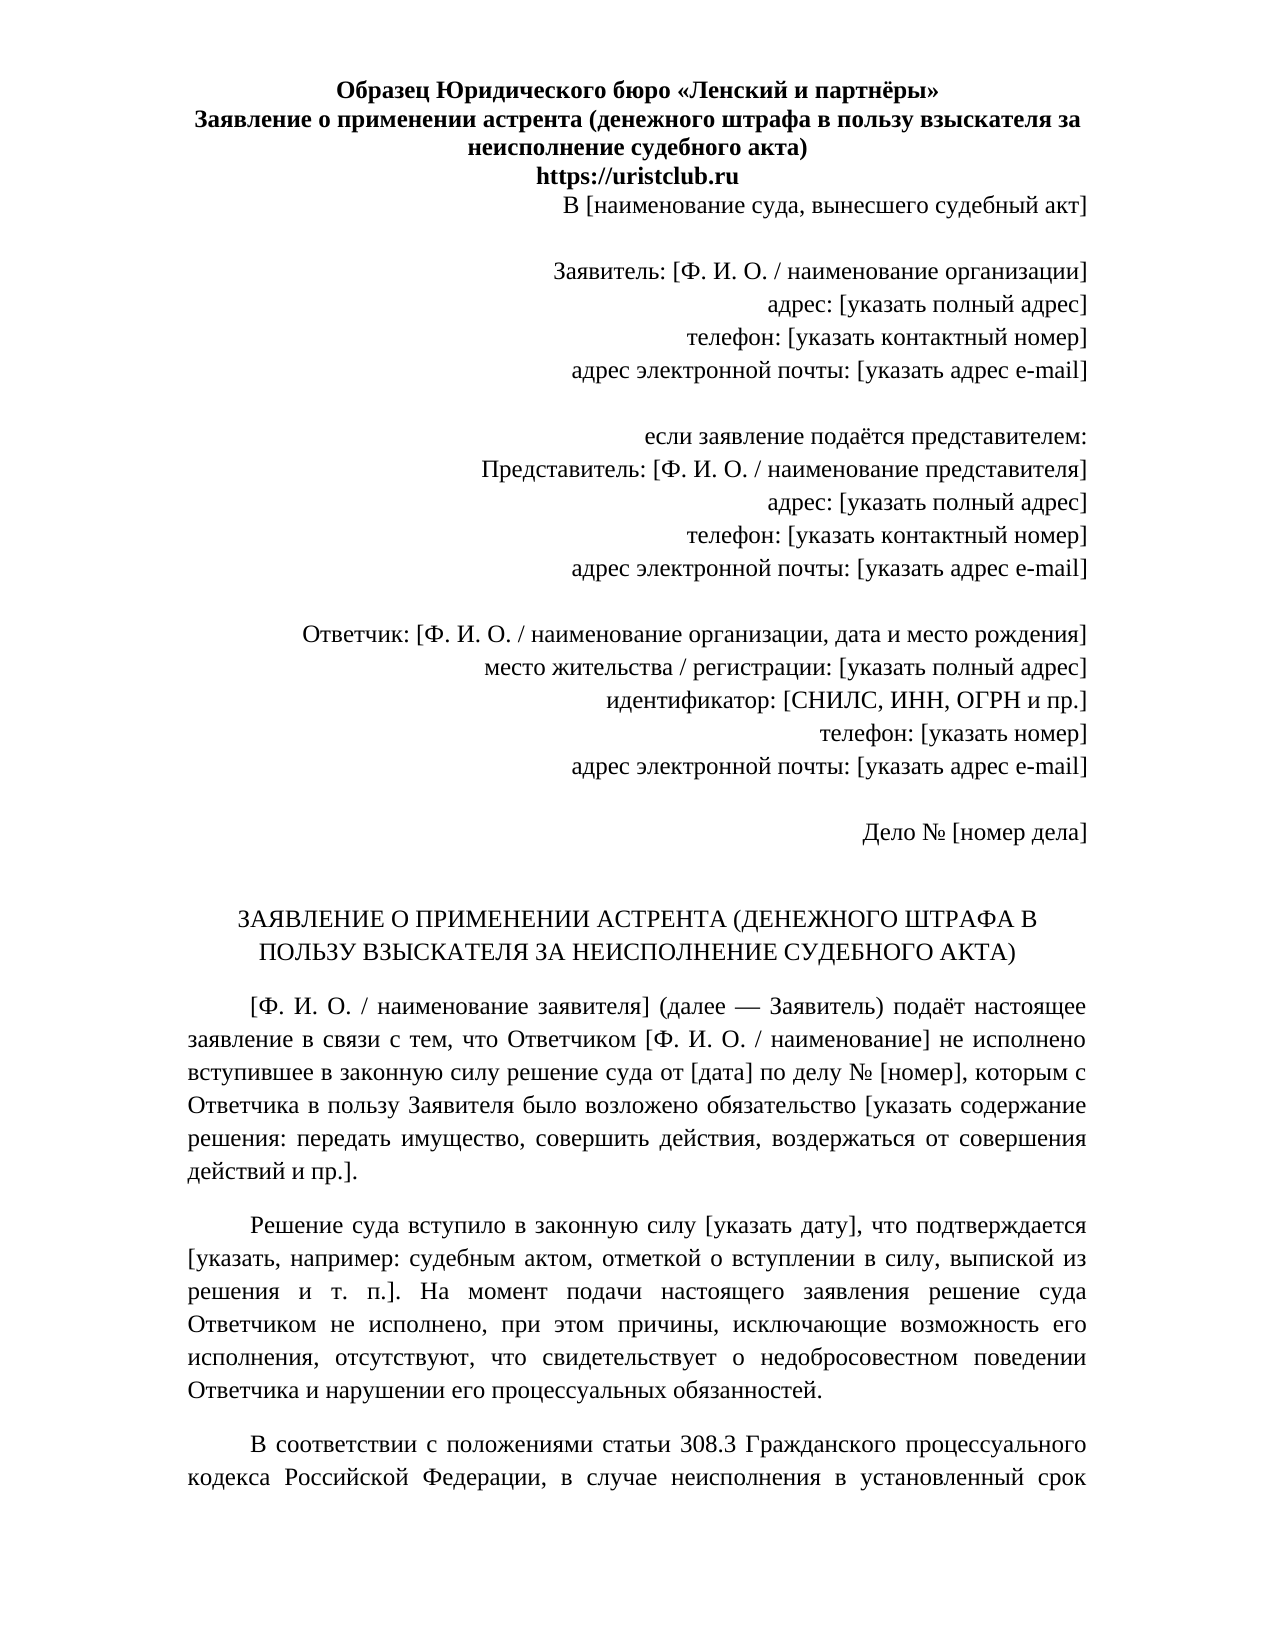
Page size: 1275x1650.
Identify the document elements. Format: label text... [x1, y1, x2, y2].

text В [наименование суда, вынесшего судебный акт] Заявитель: [Ф. И. О. / наименование организации] адрес: [указать полный адрес] телефон: [указать контактный номер] адрес электронной почты: [указать адрес e-mail] если заявление подаётся представителем: Представитель: [Ф. И. О. / наименование представителя] адрес: [указать полный адрес] телефон: [указать контактный номер] адрес электронной почты: [указать адрес e-mail] Ответчик: [Ф. И. О. / наименование организации, дата и место рождения] место жительства / регистрации: [указать полный адрес] идентификатор: [СНИЛС, ИНН, ОГРН и пр.] телефон: [указать номер] адрес электронной почты: [указать адрес e-mail] Дело № [номер дела] [187, 190, 1087, 846]
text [187, 1429, 1087, 1491]
text Решение суда вступило в законную силу [указать дату], что подтверждается [указать, например: судебным актом, отметкой о вступлении в силу, выпиской из решения и т. п.]. На момент подачи настоящего заявления решение суда Ответчиком не исполнено, при этом причины, исключающие возможность его исполнения, отсутствуют, что свидетельствует о недобросовестном поведении Ответчика и нарушении его процессуальных обязанностей. [187, 1210, 1087, 1404]
text [Ф. И. О. / наименование заявителя] (далее — Заявитель) подаёт настоящее заявление в связи с тем, что Ответчиком [Ф. И. О. / наименование] не исполнено вступившее в законную силу решение суда от [дата] по делу № [номер], которым с Ответчика в пользу Заявителя было возложено обязательство [указать содержание решения: передать имущество, совершить действия, воздержаться от совершения действий и пр.]. [187, 991, 1087, 1185]
text ЗАЯВЛЕНИЕ О ПРИМЕНЕНИИ АСТРЕНТА (ДЕНЕЖНОГО ШТРАФА В ПОЛЬЗУ ВЗЫСКАТЕЛЯ ЗА НЕИСПОЛНЕНИЕ СУДЕБНОГО АКТА) [187, 871, 1087, 966]
